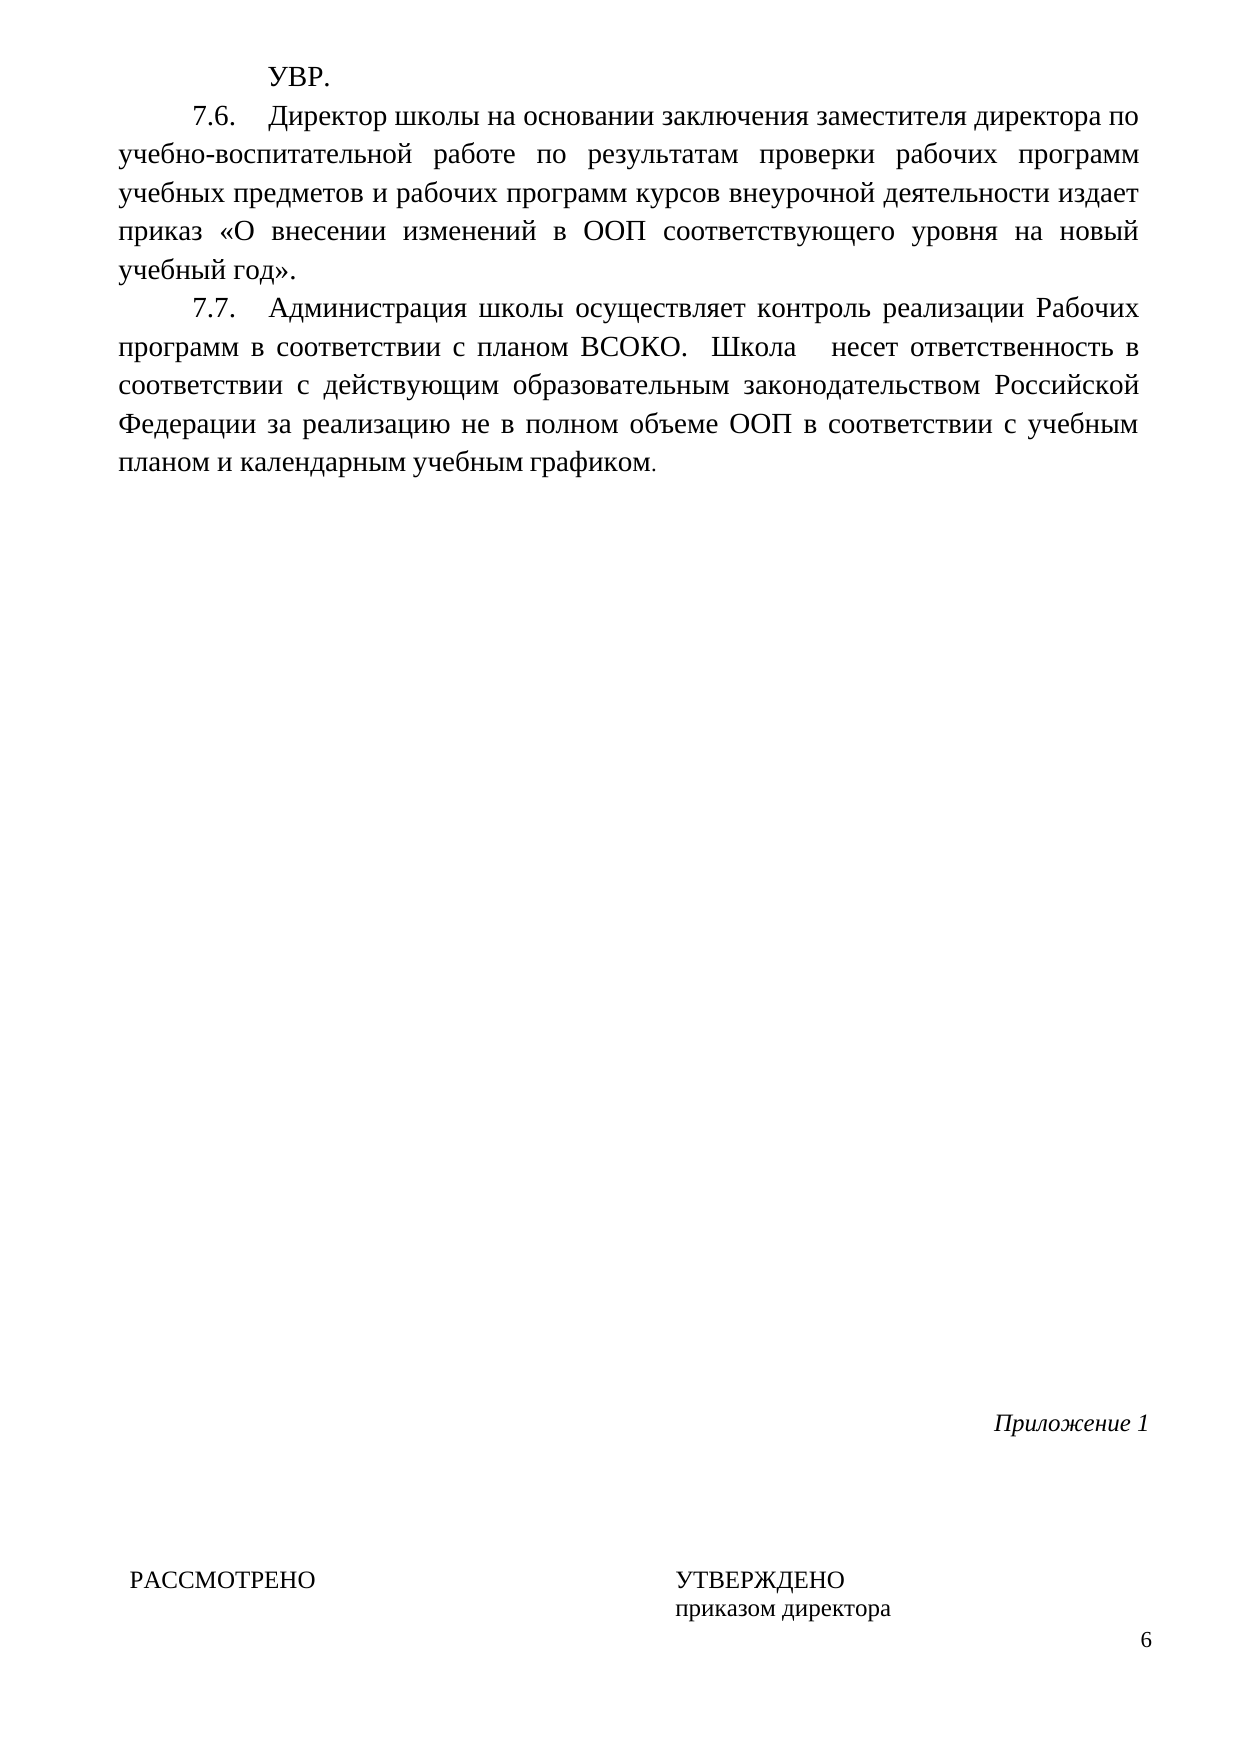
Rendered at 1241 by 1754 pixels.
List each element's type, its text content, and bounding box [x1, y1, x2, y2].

text Приложение 1 [118, 1408, 1152, 1437]
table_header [118, 1565, 664, 1622]
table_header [664, 1565, 1091, 1622]
list Администрация школы осуществляет контроль реализации Рабочих программ в соответствии с планом ВСОКО. Школа несет ответственность в соответствии с действующим образовательным законодательством Российской Федерации за реализацию не в полном объеме ООП в соответствии с учебным планом и календарным учебным графиком. [118, 290, 1140, 478]
list Директор школы на основании заключения заместителя директора по учебно-воспитательной работе по результатам проверки рабочих программ учебных предметов и рабочих программ курсов внеурочной деятельности издает приказ «О внесении изменений в ООП соответствующего уровня на новый учебный год». [118, 98, 1140, 285]
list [192, 59, 1140, 93]
